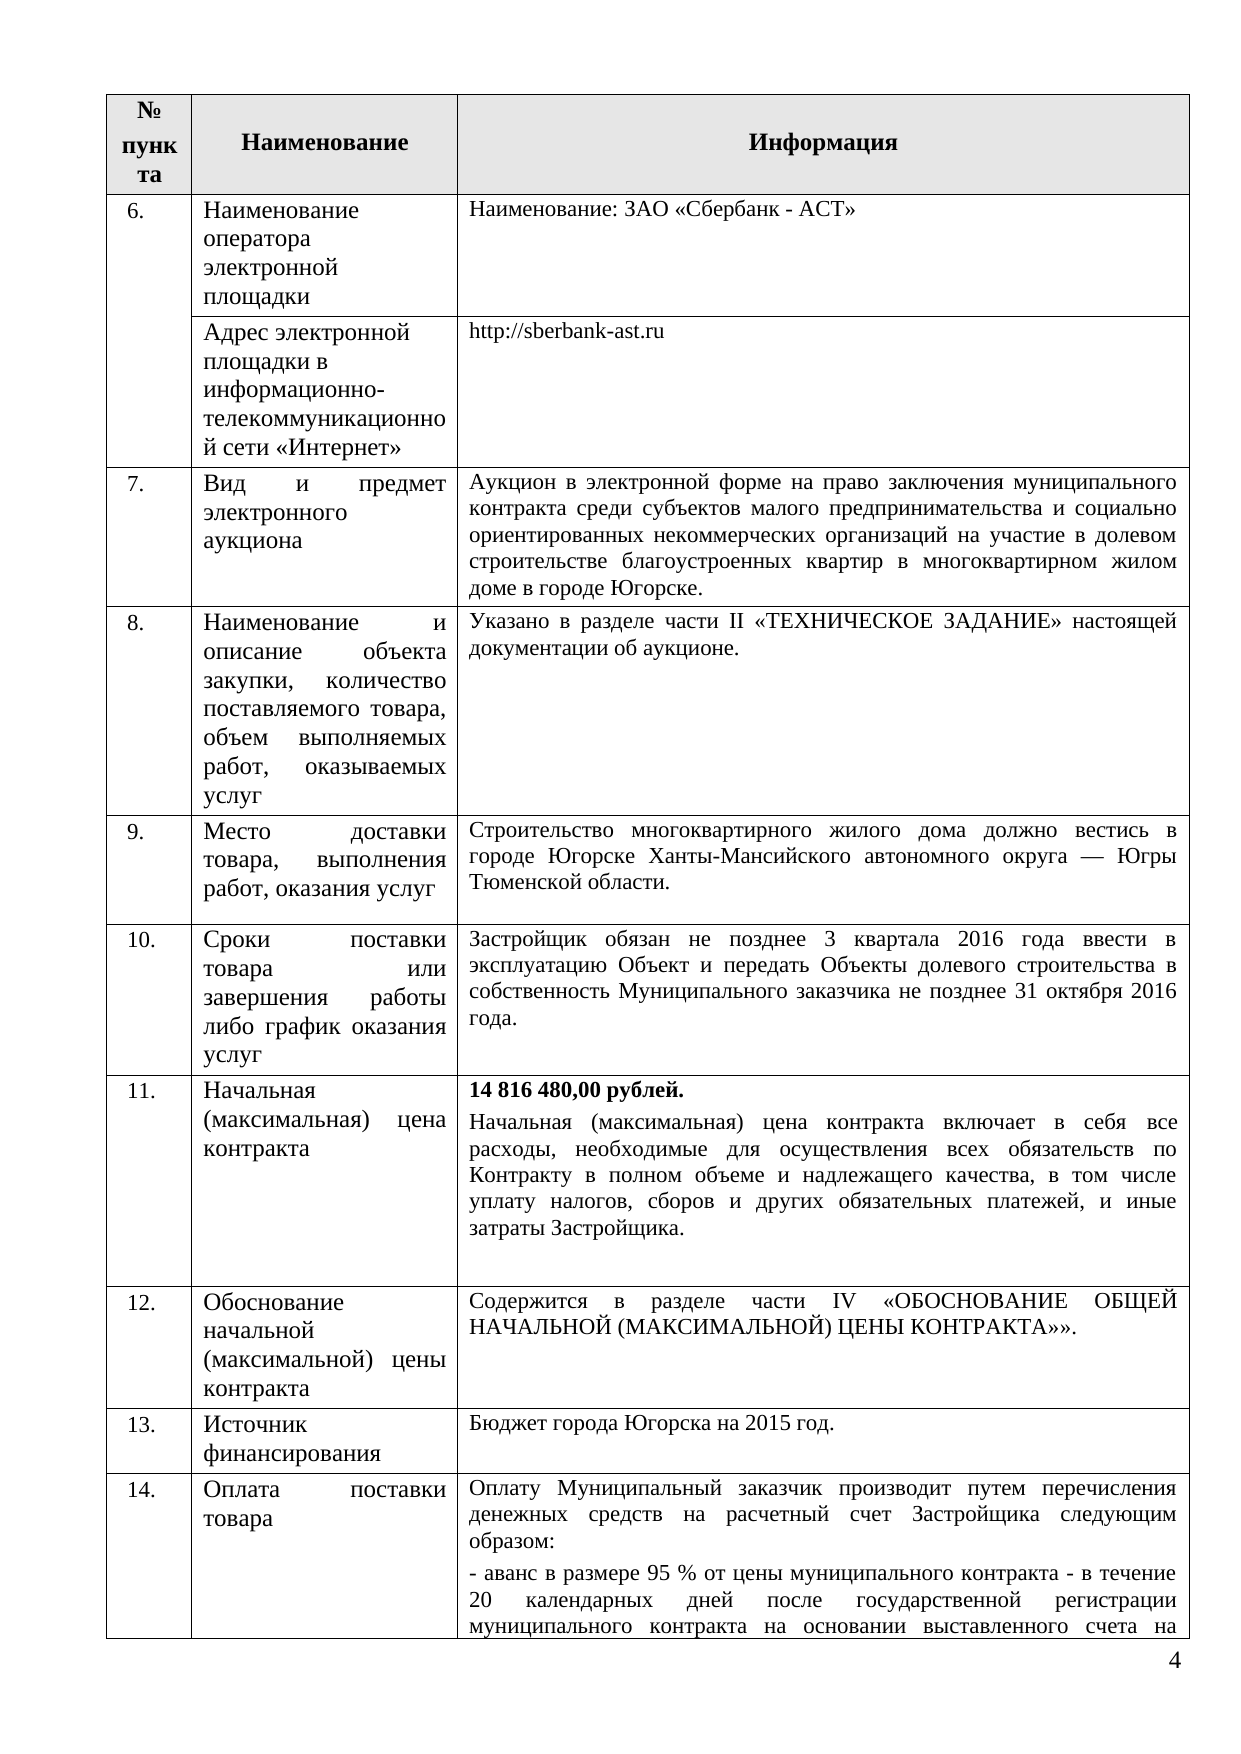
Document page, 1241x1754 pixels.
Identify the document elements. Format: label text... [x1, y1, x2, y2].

table_cell Сроки поставки товара или завершения работы либо график оказания услуг [192, 925, 457, 1074]
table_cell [458, 1474, 1189, 1638]
table_cell http://sberbank-ast.ru [458, 317, 1189, 467]
table_cell Место доставки товара, выполнения работ, оказания услуг [192, 816, 457, 923]
table_cell Аукцион в электронной форме на право заключения муниципального контракта среди субъектов малого предпринимательства и социально ориентированных некоммерческих организаций на участие в долевом строительстве благоустроенных квартир в многоквартирном жилом доме в городе Югорске. [458, 468, 1189, 606]
table_cell Содержится в разделе части IV «ОБОСНОВАНИЕ ОБЩЕЙ НАЧАЛЬНОЙ (МАКСИМАЛЬНОЙ) ЦЕНЫ КОНТРАКТА»». [458, 1287, 1189, 1408]
table_header Информация [458, 95, 1189, 194]
table_cell Наименование оператора электронной площадки [192, 195, 457, 316]
table_cell [107, 925, 191, 1074]
table_cell [107, 1409, 191, 1473]
table_cell 14 816 480,00 рублей. Начальная (максимальная) цена контракта включает в себя все расходы, необходимые для осуществления всех обязательств по Контракту в полном объеме и надлежащего качества, в том числе уплату налогов, сборов и других обязательных платежей, и иные затраты Застройщика. [458, 1076, 1189, 1286]
table_cell Строительство многоквартирного жилого дома должно вестись в городе Югорске Ханты-Мансийского автономного округа — Югры Тюменской области. [458, 816, 1189, 923]
table_cell [107, 1076, 191, 1286]
table_cell Вид и предмет электронного аукциона [192, 468, 457, 606]
table_cell [107, 1287, 191, 1408]
table_cell Обоснование начальной (максимальной) цены контракта [192, 1287, 457, 1408]
table_cell Бюджет города Югорска на 2015 год. [458, 1409, 1189, 1473]
table_cell [107, 195, 191, 467]
table_cell Наименование: ЗАО «Сбербанк - АСТ» [458, 195, 1189, 316]
table_cell [107, 1474, 191, 1638]
table_cell Наименование и описание объекта закупки, количество поставляемого товара, объем выполняемых работ, оказываемых услуг [192, 607, 457, 815]
table_cell Начальная (максимальная) цена контракта [192, 1076, 457, 1286]
table_header Наименование [192, 95, 457, 194]
table_cell [107, 816, 191, 923]
table_cell [107, 607, 191, 815]
table_cell Источник финансирования [192, 1409, 457, 1473]
table_cell Указано в разделе части II «ТЕХНИЧЕСКОЕ ЗАДАНИЕ» настоящей документации об аукционе. [458, 607, 1189, 815]
table_cell Застройщик обязан не позднее 3 квартала 2016 года ввести в эксплуатацию Объект и передать Объекты долевого строительства в собственность Муниципального заказчика не позднее 31 октября 2016 года. [458, 925, 1189, 1074]
table_cell Оплата поставки товара [192, 1474, 457, 1638]
table_cell Адрес электронной площадки в информационно-телекоммуникационной сети «Интернет» [192, 317, 457, 467]
table_header № пункта [107, 95, 191, 194]
table_cell [107, 468, 191, 606]
